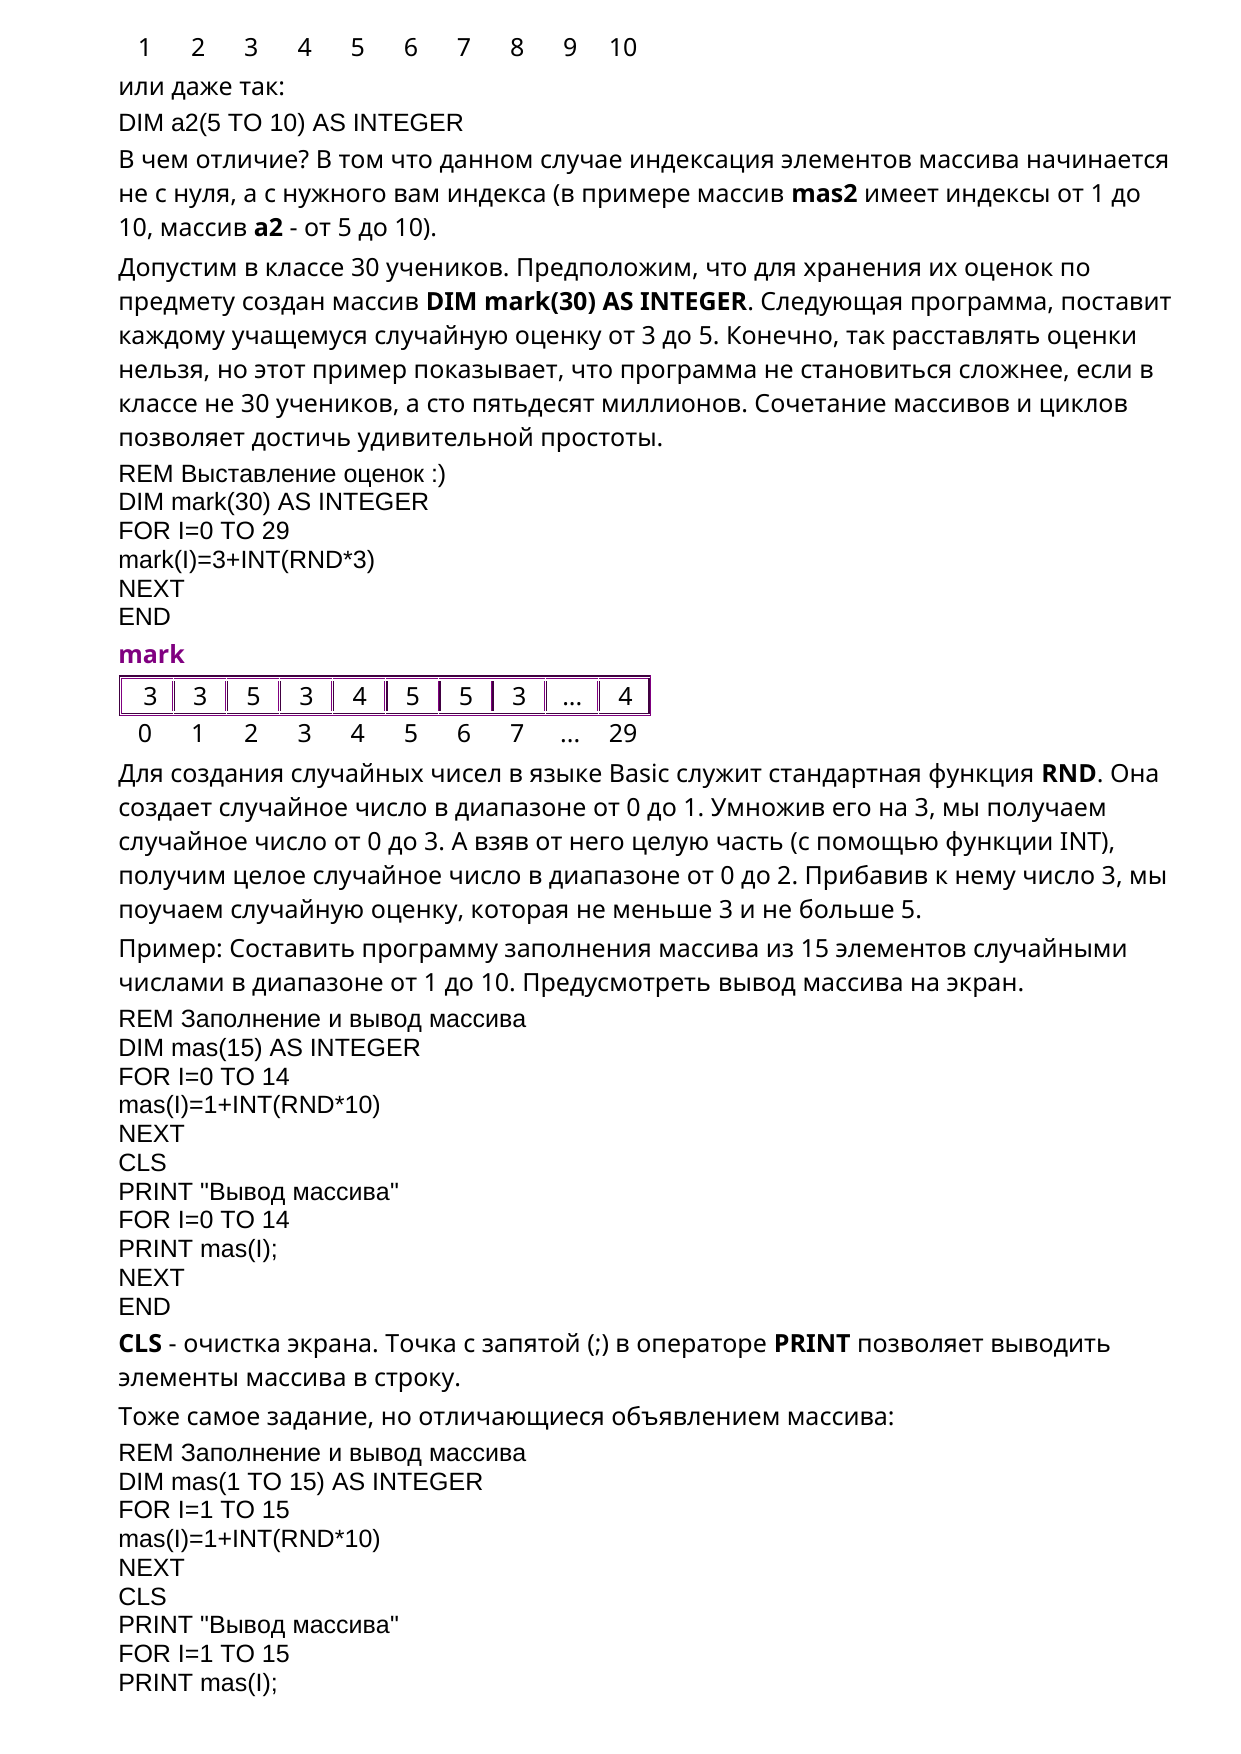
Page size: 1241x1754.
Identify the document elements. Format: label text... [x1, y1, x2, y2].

text CLS - очистка экрана. Точка с запятой (;) в операторе PRINT позволяет выводить элементы массива в строку. [118, 1325, 1181, 1393]
text mark [118, 636, 1181, 670]
table_cell [118, 30, 649, 64]
text REM Заполнение и вывод массива DIM mas(15) AS INTEGER FOR I=0 TO 14 mas(I)=1+INT(RND*10) NEXT CLS PRINT "Вывод массива" FOR I=0 TO 14 PRINT mas(I); NEXT END [118, 1004, 1181, 1320]
text DIM a2(5 TO 10) AS INTEGER [118, 108, 1181, 137]
text В чем отличие? В том что данном случае индексация элементов массива начинается не с нуля, а с нужного вам индекса (в примере массив mаs2 имеет индексы от 1 до 10, массив а2 - от 5 до 10). [118, 142, 1181, 244]
text Тоже самое задание, но отличающиеся объявлением массива: [118, 1398, 1181, 1433]
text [118, 1438, 1181, 1696]
table_header [120, 677, 649, 715]
text или даже так: [118, 69, 1181, 103]
table_cell [118, 716, 649, 750]
text REM Выставление оценок :) DIM mark(30) AS INTEGER FOR I=0 TO 29 mark(I)=3+INT(RND*3) NEXT END [118, 459, 1181, 631]
text Пример: Составить программу заполнения массива из 15 элементов случайными числами в диапазоне от 1 до 10. Предусмотреть вывод массива на экран. [118, 931, 1181, 999]
text Допустим в классе 30 учеников. Предположим, что для хранения их оценок по предмету создан массив DIM mark(30) AS INTEGER. Следующая программа, поставит каждому учащемуся случайную оценку от 3 до 5. Конечно, так расставлять оценки нельзя, но этот пример показывает, что программа не становиться сложнее, если в классе не 30 учеников, а сто пятьдесят миллионов. Сочетание массивов и циклов позволяет достичь удивительной простоты. [118, 249, 1181, 453]
text Для создания случайных чисел в языке Basic служит стандартная функция RND. Она создает случайное число в диапазоне от 0 до 1. Умножив его на 3, мы получаем случайное число от 0 до 3. А взяв от него целую часть (с помощью функции INT), получим целое случайное число в диапазоне от 0 до 2. Прибавив к нему число 3, мы поучаем случайную оценку, которая не меньше 3 и не больше 5. [118, 755, 1181, 926]
